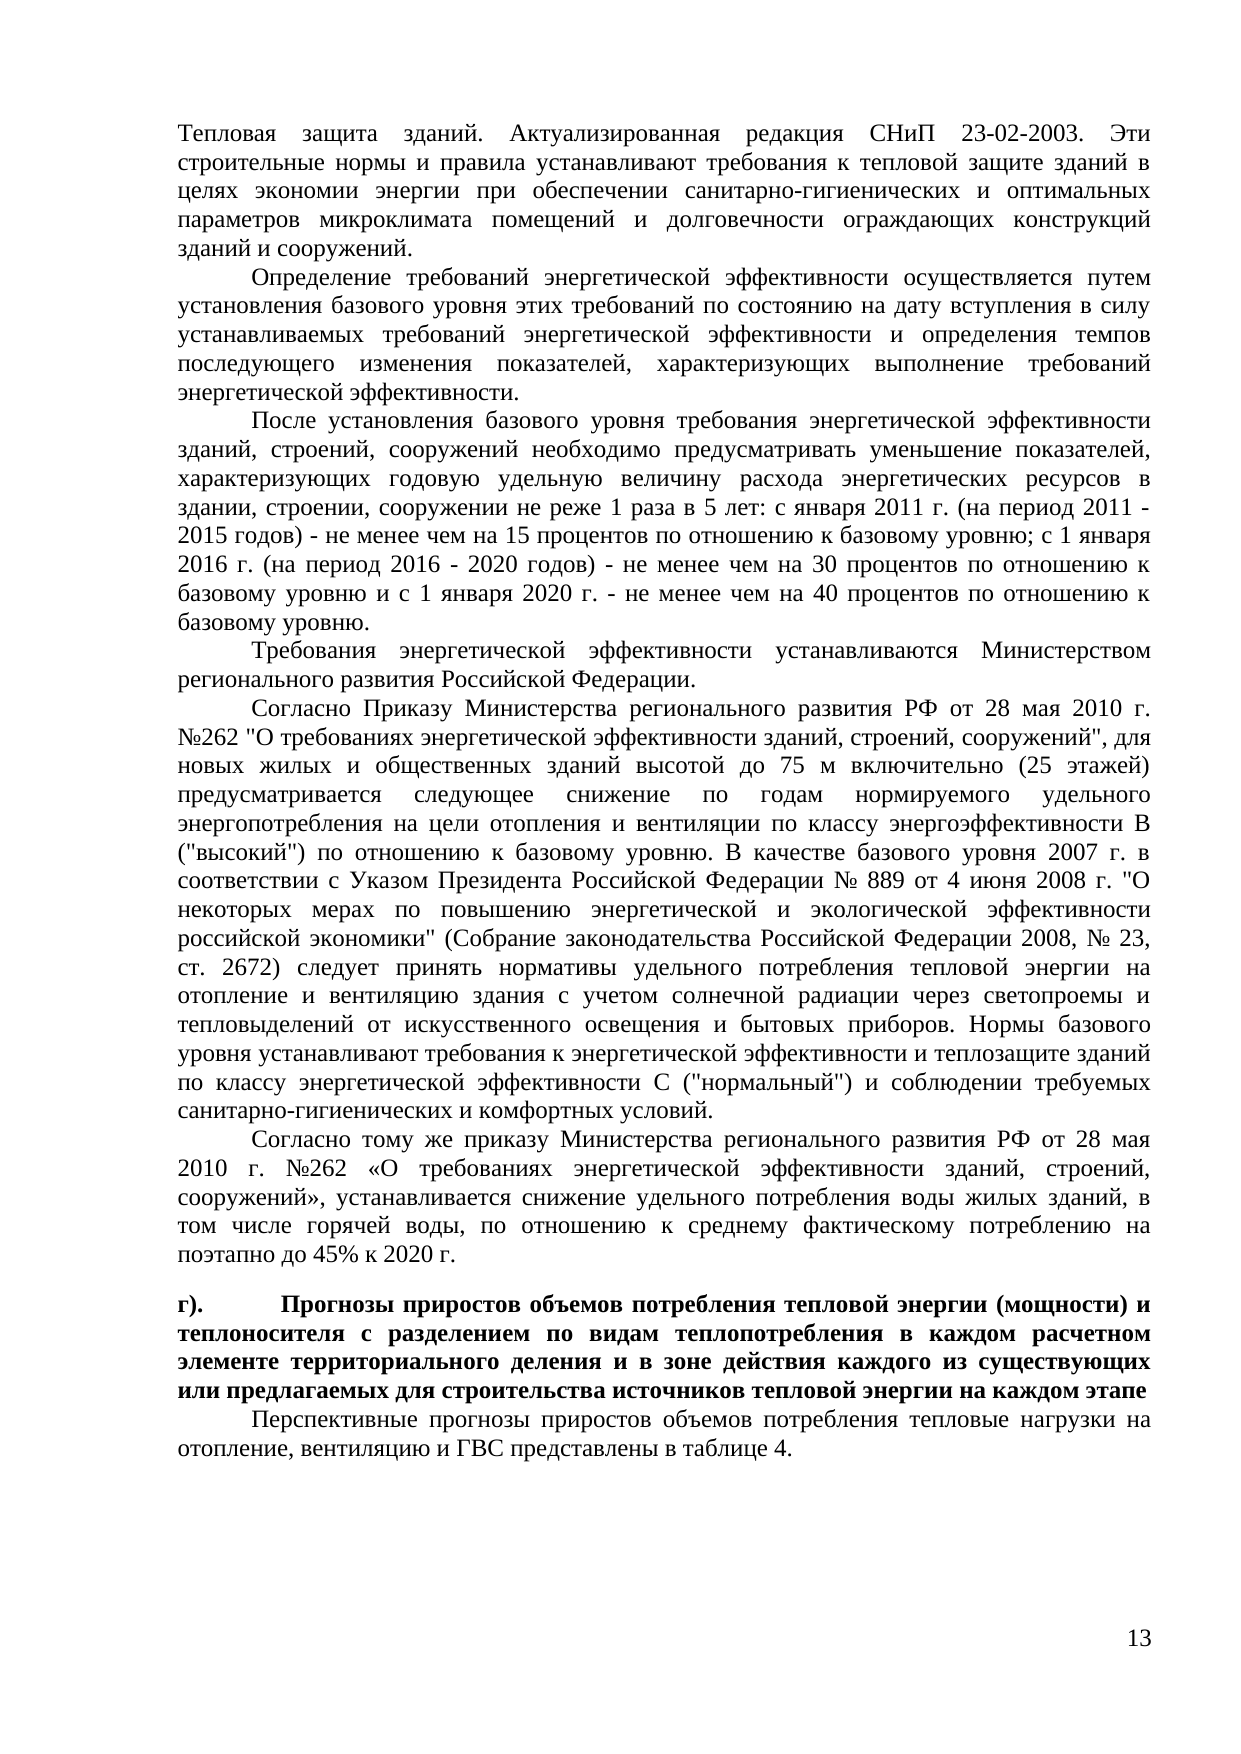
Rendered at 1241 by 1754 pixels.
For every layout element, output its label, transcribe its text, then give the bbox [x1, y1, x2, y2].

text Согласно Приказу Министерства регионального развития РФ от 28 мая 2010 г. №262 "О требованиях энергетической эффективности зданий, строений, сооружений", для новых жилых и общественных зданий высотой до 75 м включительно (25 этажей) предусматривается следующее снижение по годам нормируемого удельного энергопотребления на цели отопления и вентиляции по классу энергоэффективности В ("высокий") по отношению к базовому уровню. В качестве базового уровня 2007 г. в соответствии с Указом Президента Российской Федерации № 889 от 4 июня 2008 г. "О некоторых мерах по повышению энергетической и экологической эффективности российской экономики" (Собрание законодательства Российской Федерации 2008, № 23, ст. 2672) следует принять нормативы удельного потребления тепловой энергии на отопление и вентиляцию здания с учетом солнечной радиации через светопроемы и тепловыделений от искусственного освещения и бытовых приборов. Нормы базового уровня устанавливают требования к энергетической эффективности и теплозащите зданий по классу энергетической эффективности С ("нормальный") и соблюдении требуемых санитарно-гигиенических и комфортных условий. [177, 693, 1152, 1124]
text После установления базового уровня требования энергетической эффективности зданий, строений, сооружений необходимо предусматривать уменьшение показателей, характеризующих годовую удельную величину расхода энергетических ресурсов в здании, строении, сооружении не реже 1 раза в 5 лет: с января 2011 г. (на период 2011 - 2015 годов) - не менее чем на 15 процентов по отношению к базовому уровню; с 1 января 2016 г. (на период 2016 - 2020 годов) - не менее чем на 30 процентов по отношению к базовому уровню и с 1 января 2020 г. - не менее чем на 40 процентов по отношению к базовому уровню. [177, 406, 1152, 636]
text Перспективные прогнозы приростов объемов потребления тепловые нагрузки на отопление, вентиляцию и ГВС представлены в таблице 4. [177, 1404, 1152, 1461]
subtitle Прогнозы приростов объемов потребления тепловой энергии (мощности) и теплоносителя с разделением по видам теплопотребления в каждом расчетном элементе территориального деления и в зоне действия каждого из существующих или предлагаемых для строительства источников тепловой энергии на каждом этапе [177, 1289, 1152, 1404]
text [177, 118, 1152, 262]
text Согласно тому же приказу Министерства регионального развития РФ от 28 мая 2010 г. №262 «О требованиях энергетической эффективности зданий, строений, сооружений», устанавливается снижение удельного потребления воды жилых зданий, в том числе горячей воды, по отношению к среднему фактическому потреблению на поэтапно до 45% к 2020 г. [177, 1124, 1152, 1268]
text Требования энергетической эффективности устанавливаются Министерством регионального развития Российской Федерации. [177, 636, 1152, 693]
text Определение требований энергетической эффективности осуществляется путем установления базового уровня этих требований по состоянию на дату вступления в силу устанавливаемых требований энергетической эффективности и определения темпов последующего изменения показателей, характеризующих выполнение требований энергетической эффективности. [177, 262, 1152, 406]
